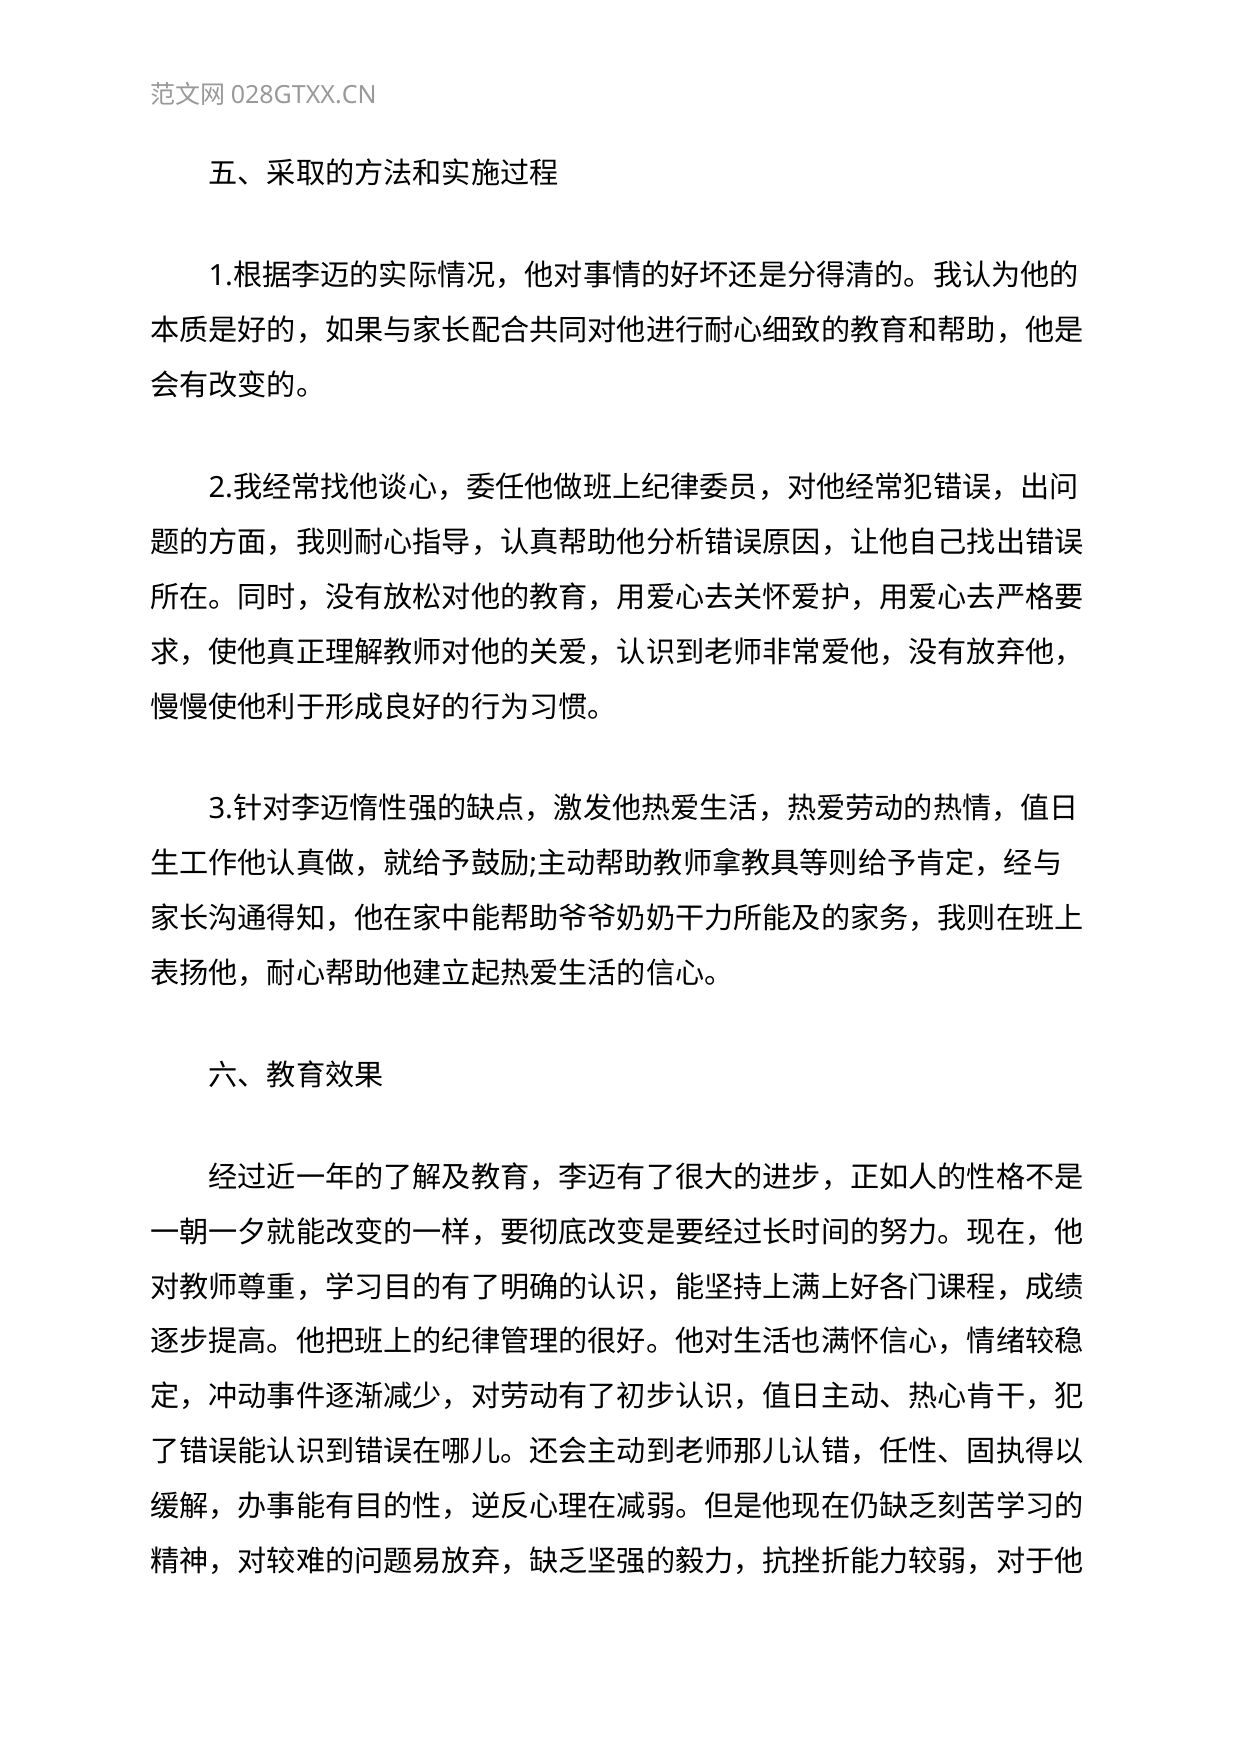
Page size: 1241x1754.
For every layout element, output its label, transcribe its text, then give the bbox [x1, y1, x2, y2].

text 五、采取的方法和实施过程 [150, 150, 1090, 192]
text 2.我经常找他谈心，委任他做班上纪律委员，对他经常犯错误，出问题的方面，我则耐心指导，认真帮助他分析错误原因，让他自己找出错误所在。同时，没有放松对他的教育，用爱心去关怀爱护，用爱心去严格要求，使他真正理解教师对他的关爱，认识到老师非常爱他，没有放弃他，慢慢使他利于形成良好的行为习惯。 [150, 463, 1090, 725]
text 1.根据李迈的实际情况，他对事情的好坏还是分得清的。我认为他的本质是好的，如果与家长配合共同对他进行耐心细致的教育和帮助，他是会有改变的。 [150, 252, 1090, 404]
text 3.针对李迈惰性强的缺点，激发他热爱生活，热爱劳动的热情，值日生工作他认真做，就给予鼓励;主动帮助教师拿教具等则给予肯定，经与家长沟通得知，他在家中能帮助爷爷奶奶干力所能及的家务，我则在班上表扬他，耐心帮助他建立起热爱生活的信心。 [150, 785, 1090, 992]
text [150, 1153, 1090, 1580]
text 六、教育效果 [150, 1052, 1090, 1094]
